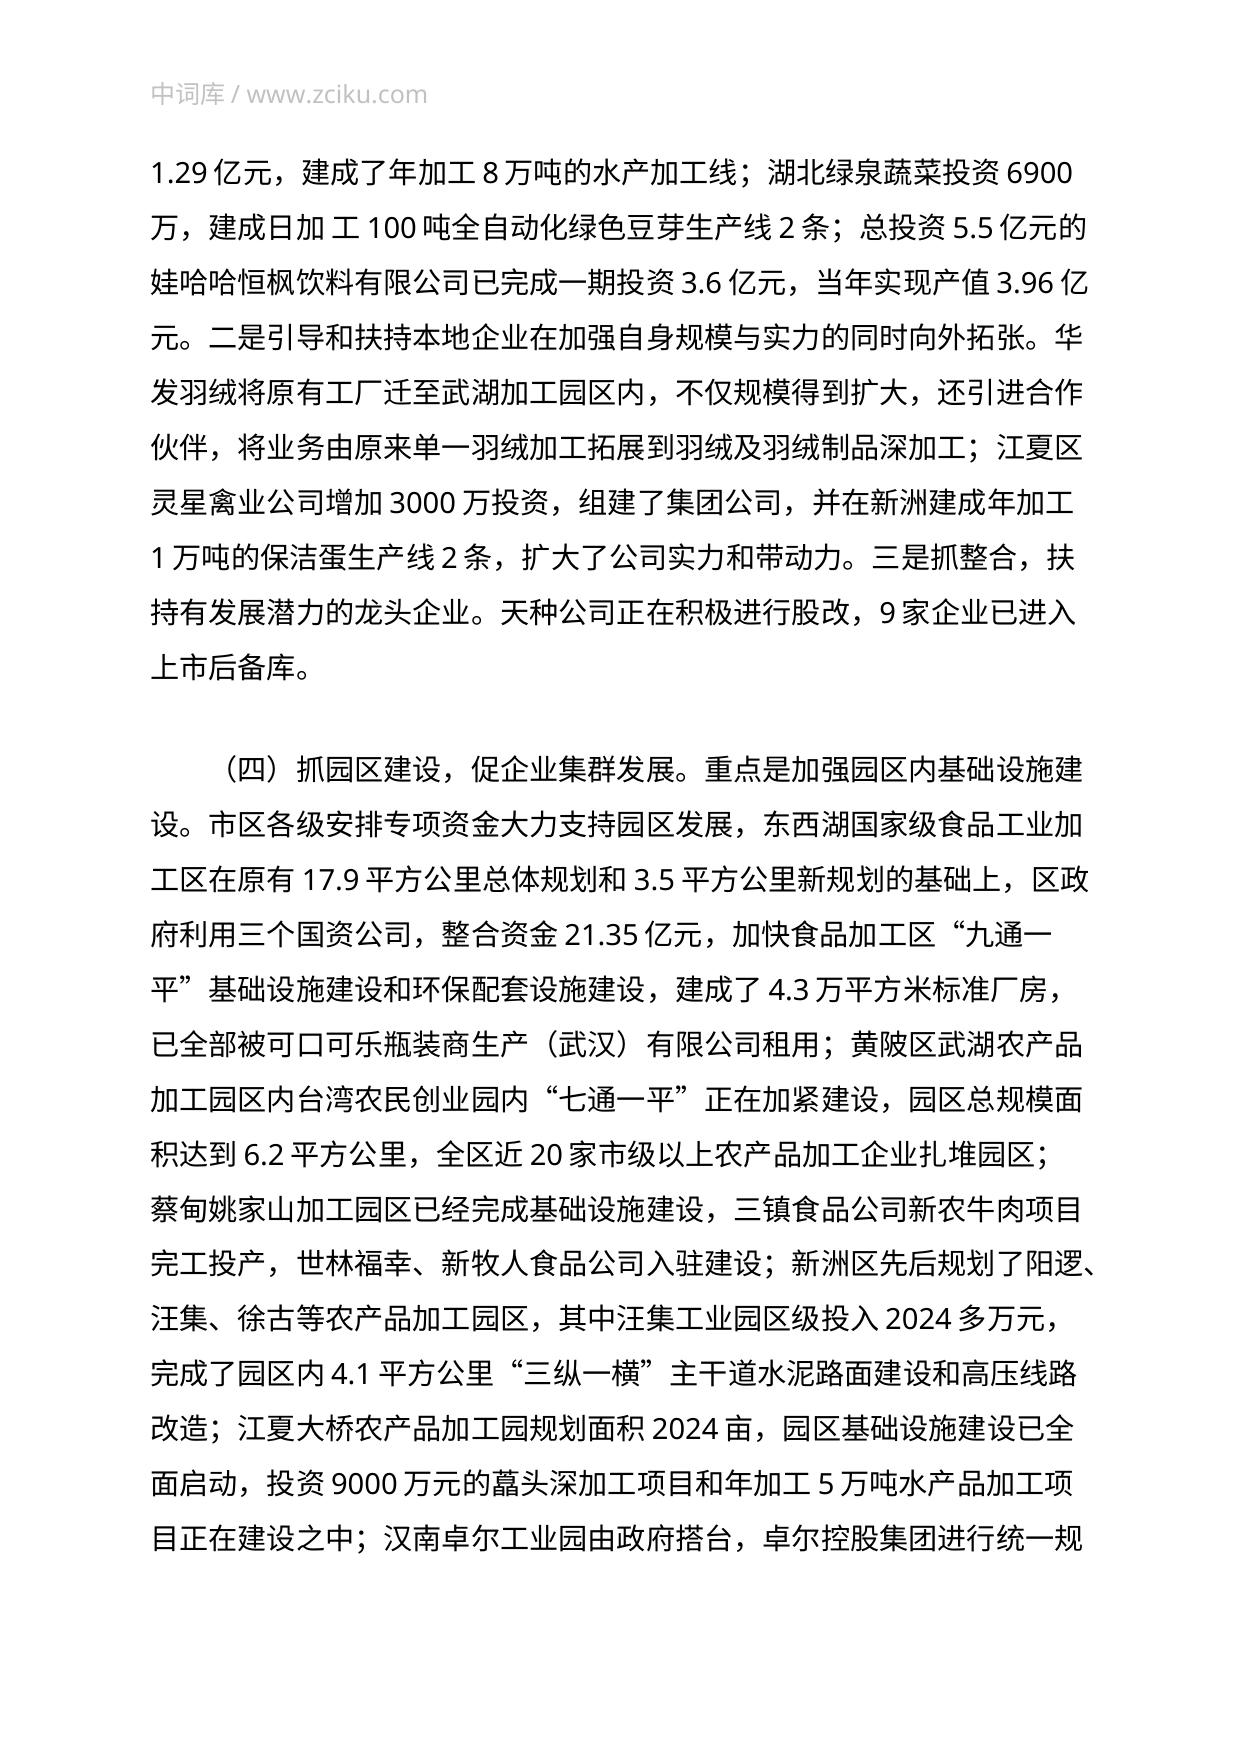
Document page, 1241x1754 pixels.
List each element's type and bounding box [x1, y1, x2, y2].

text [150, 746, 1090, 1558]
text [150, 150, 1090, 687]
